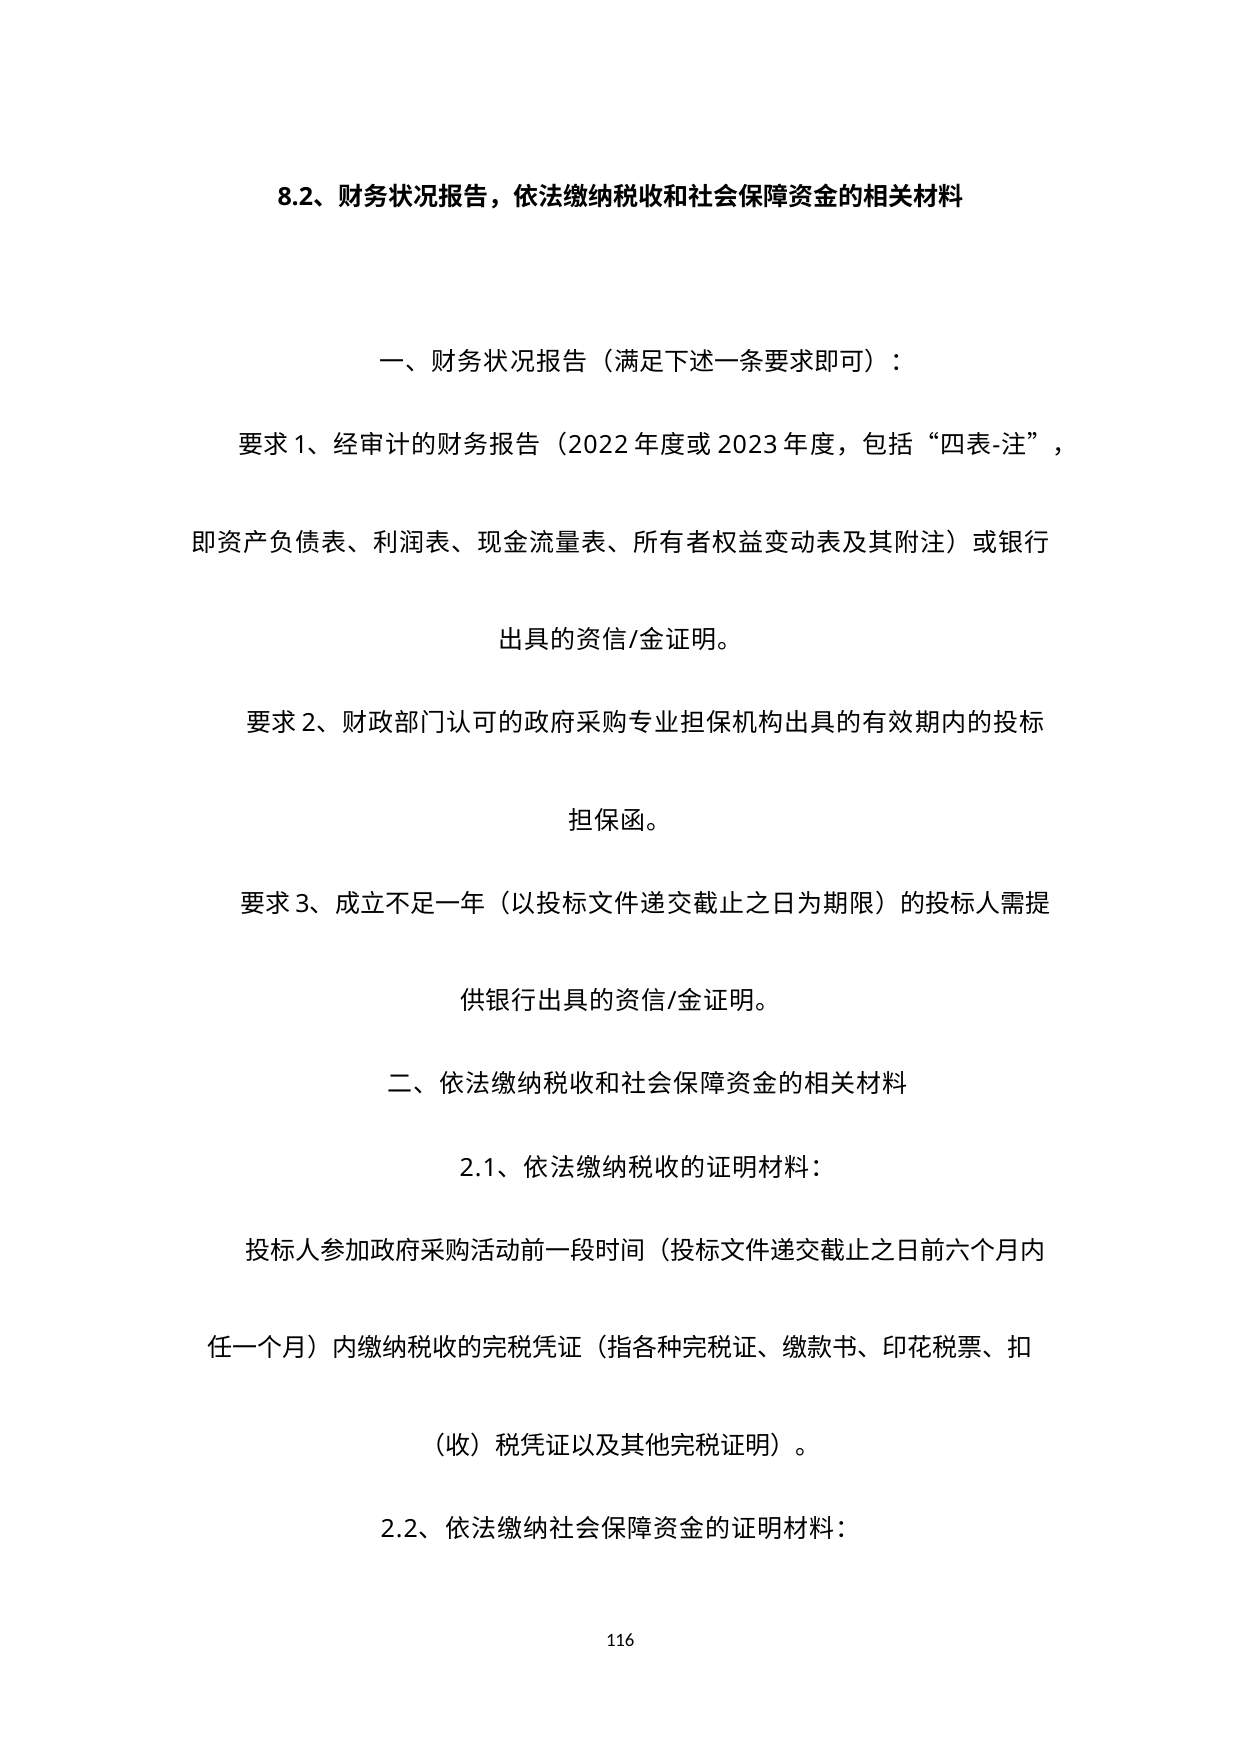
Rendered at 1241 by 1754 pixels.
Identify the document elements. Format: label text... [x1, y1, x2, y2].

text 要求3、成立不足一年（以投标文件递交截止之日为期限）的投标人需提供银行出具的资信/金证明。 [187, 869, 1053, 1031]
text 一、财务状况报告（满足下述一条要求即可）： [187, 327, 1053, 392]
text 2.2、依法缴纳社会保障资金的证明材料： [187, 1494, 999, 1559]
text 二、依法缴纳税收和社会保障资金的相关材料 [187, 1049, 1053, 1114]
text 投标人参加政府采购活动前一段时间（投标文件递交截止之日前六个月内任一个月）内缴纳税收的完税凭证（指各种完税证、缴款书、印花税票、扣（收）税凭证以及其他完税证明）。 [187, 1216, 1053, 1476]
text 要求1、经审计的财务报告（2022年度或2023年度，包括“四表-注”，即资产负债表、利润表、现金流量表、所有者权益变动表及其附注）或银行出具的资信/金证明。 [187, 410, 1053, 670]
text 8.2、财务状况报告，依法缴纳税收和社会保障资金的相关材料 [187, 162, 1053, 227]
text 要求2、财政部门认可的政府采购专业担保机构出具的有效期内的投标担保函。 [187, 688, 1053, 851]
text 2.1、依法缴纳税收的证明材料： [187, 1133, 1053, 1198]
